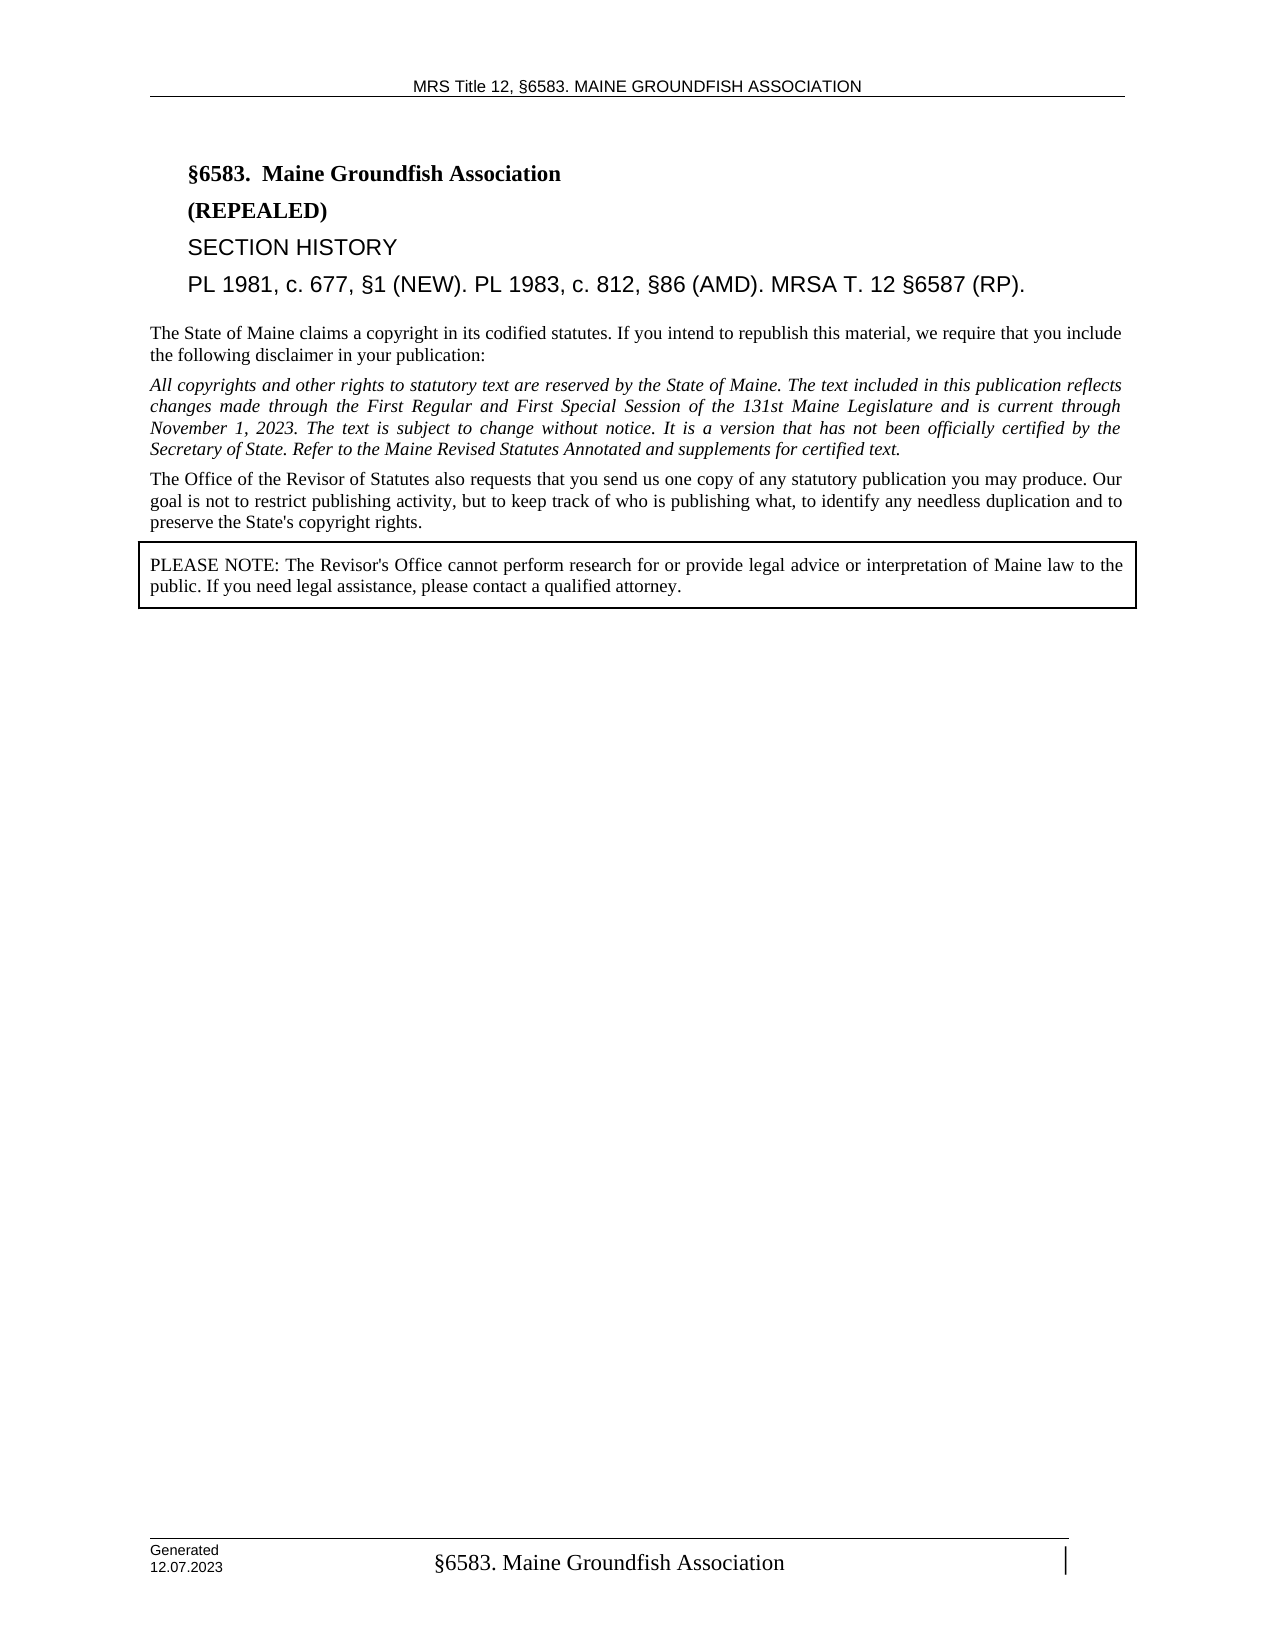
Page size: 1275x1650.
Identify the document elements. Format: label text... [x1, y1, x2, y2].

text The State of Maine claims a copyright in its codified statutes. If you intend to republish this material, we require that you include the following disclaimer in your publication: [150, 322, 1125, 365]
text SECTION HISTORY [187, 234, 1125, 260]
text PLEASE NOTE: The Revisor's Office cannot perform research for or provide legal advice or interpretation of Maine law to the public. If you need legal assistance, please contact a qualified attorney. [140, 543, 1135, 607]
text §6583. Maine Groundfish Association [187, 160, 1125, 187]
text (REPEALED) [187, 197, 1125, 223]
text PL 1981, c. 677, §1 (NEW). PL 1983, c. 812, §86 (AMD). MRSA T. 12 §6587 (RP). [187, 271, 1125, 297]
text All copyrights and other rights to statutory text are reserved by the State of Maine. The text included in this publication reflects changes made through the First Regular and First Special Session of the 131st Maine Legislature and is current through November 1, 2023 . The text is subject to change without notice. It is a version that has not been officially certified by the Secretary of State. Refer to the Maine Revised Statutes Annotated and supplements for certified text. [150, 373, 1125, 460]
text The Office of the Revisor of Statutes also requests that you send us one copy of any statutory publication you may produce. Our goal is not to restrict publishing activity, but to keep track of who is publishing what, to identify any needless duplication and to preserve the State's copyright rights. [150, 468, 1125, 533]
